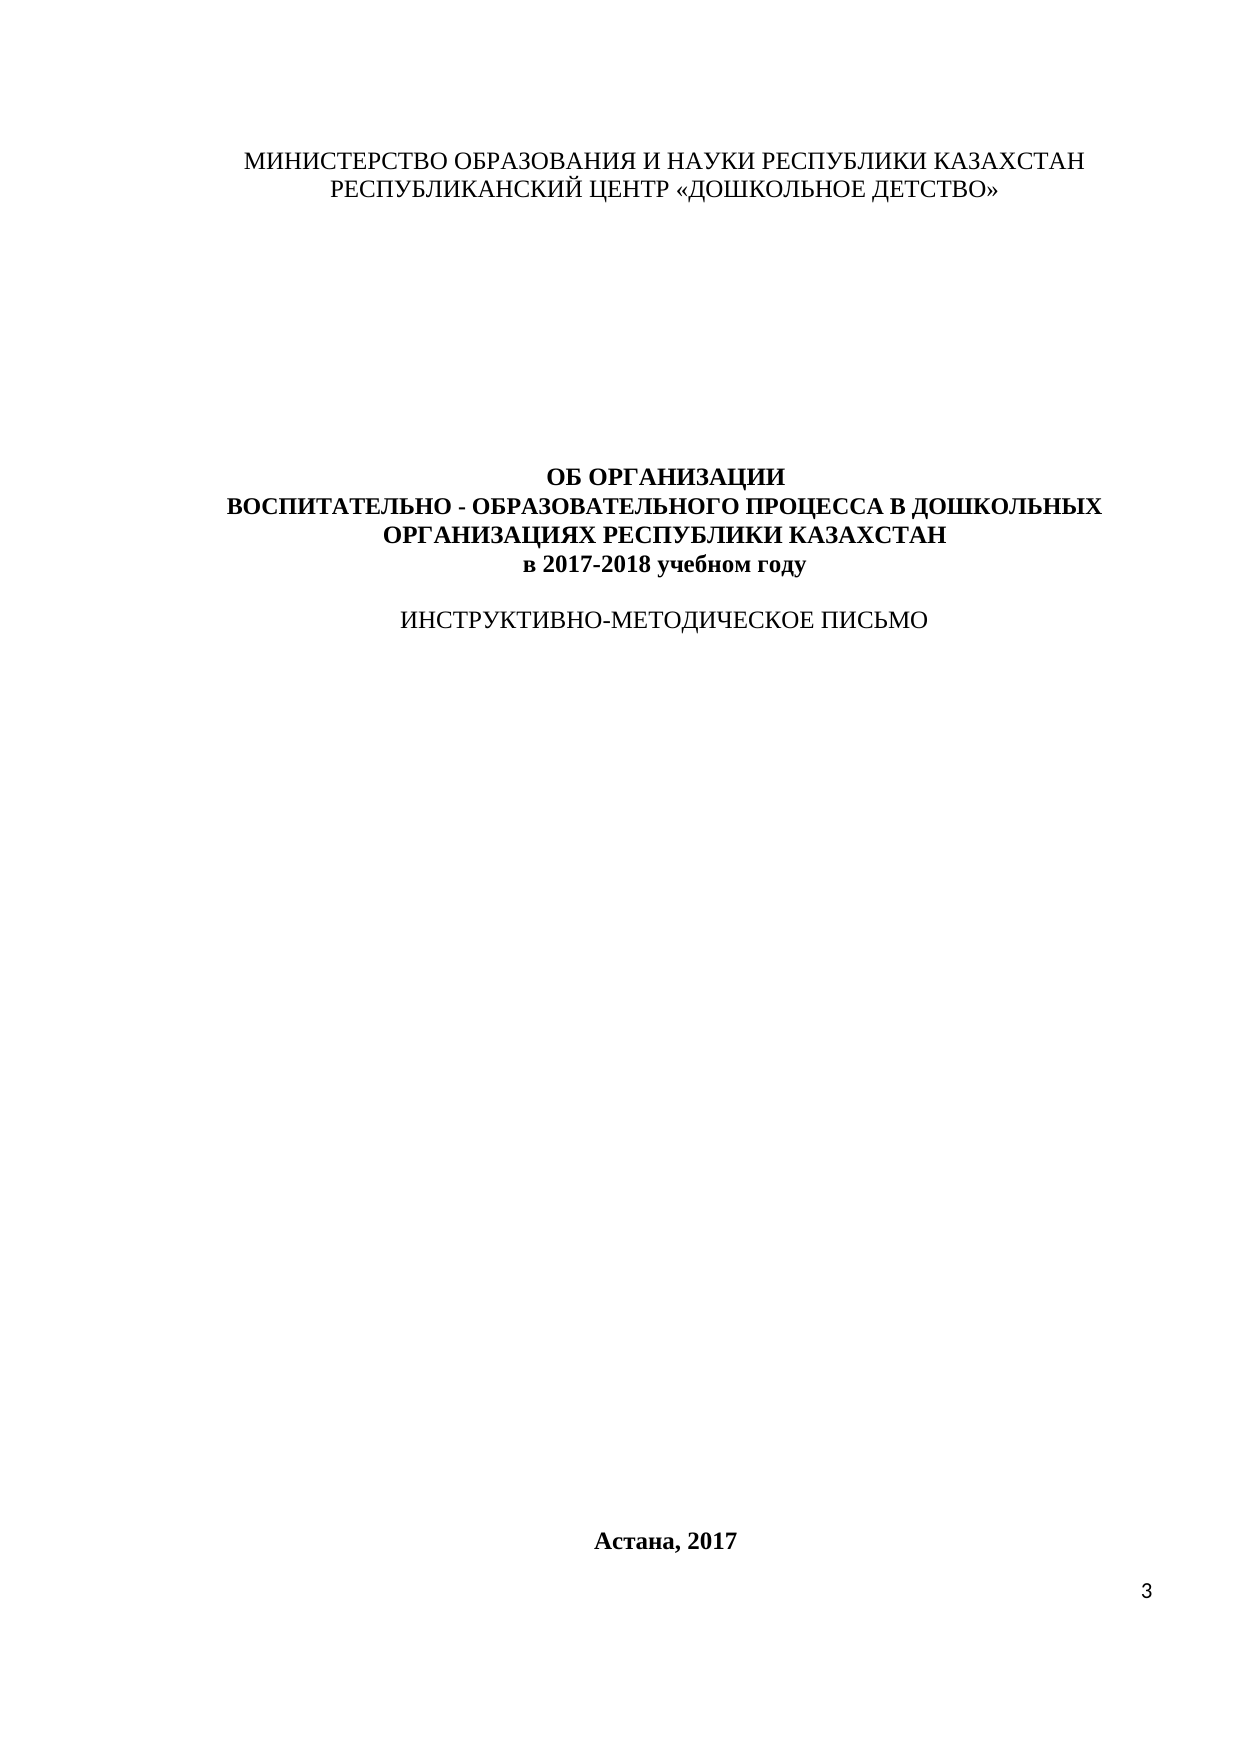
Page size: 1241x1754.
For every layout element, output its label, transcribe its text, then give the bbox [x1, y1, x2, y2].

text 3 [150, 1577, 1152, 1605]
text ОРГАНИЗАЦИЯХ РЕСПУБЛИКИ КАЗАХСТАН [150, 520, 1179, 549]
text в 2017-2018 учебном году [150, 549, 1179, 577]
text Астана, 2017 [150, 1526, 1181, 1555]
text ИНСТРУКТИВНО-МЕТОДИЧЕСКОЕ ПИСЬМО [400, 606, 1152, 634]
text ОБ ОРГАНИЗАЦИИ [150, 462, 1181, 491]
text ВОСПИТАТЕЛЬНО - ОБРАЗОВАТЕЛЬНОГО ПРОЦЕССА В ДОШКОЛЬНЫХ [150, 492, 1179, 520]
text МИНИСТЕРСТВО ОБРАЗОВАНИЯ И НАУКИ РЕСПУБЛИКИ КАЗАХСТАН РЕСПУБЛИКАНСКИЙ ЦЕНТР «ДОШКОЛЬНОЕ ДЕТСТВО» [150, 147, 1179, 203]
